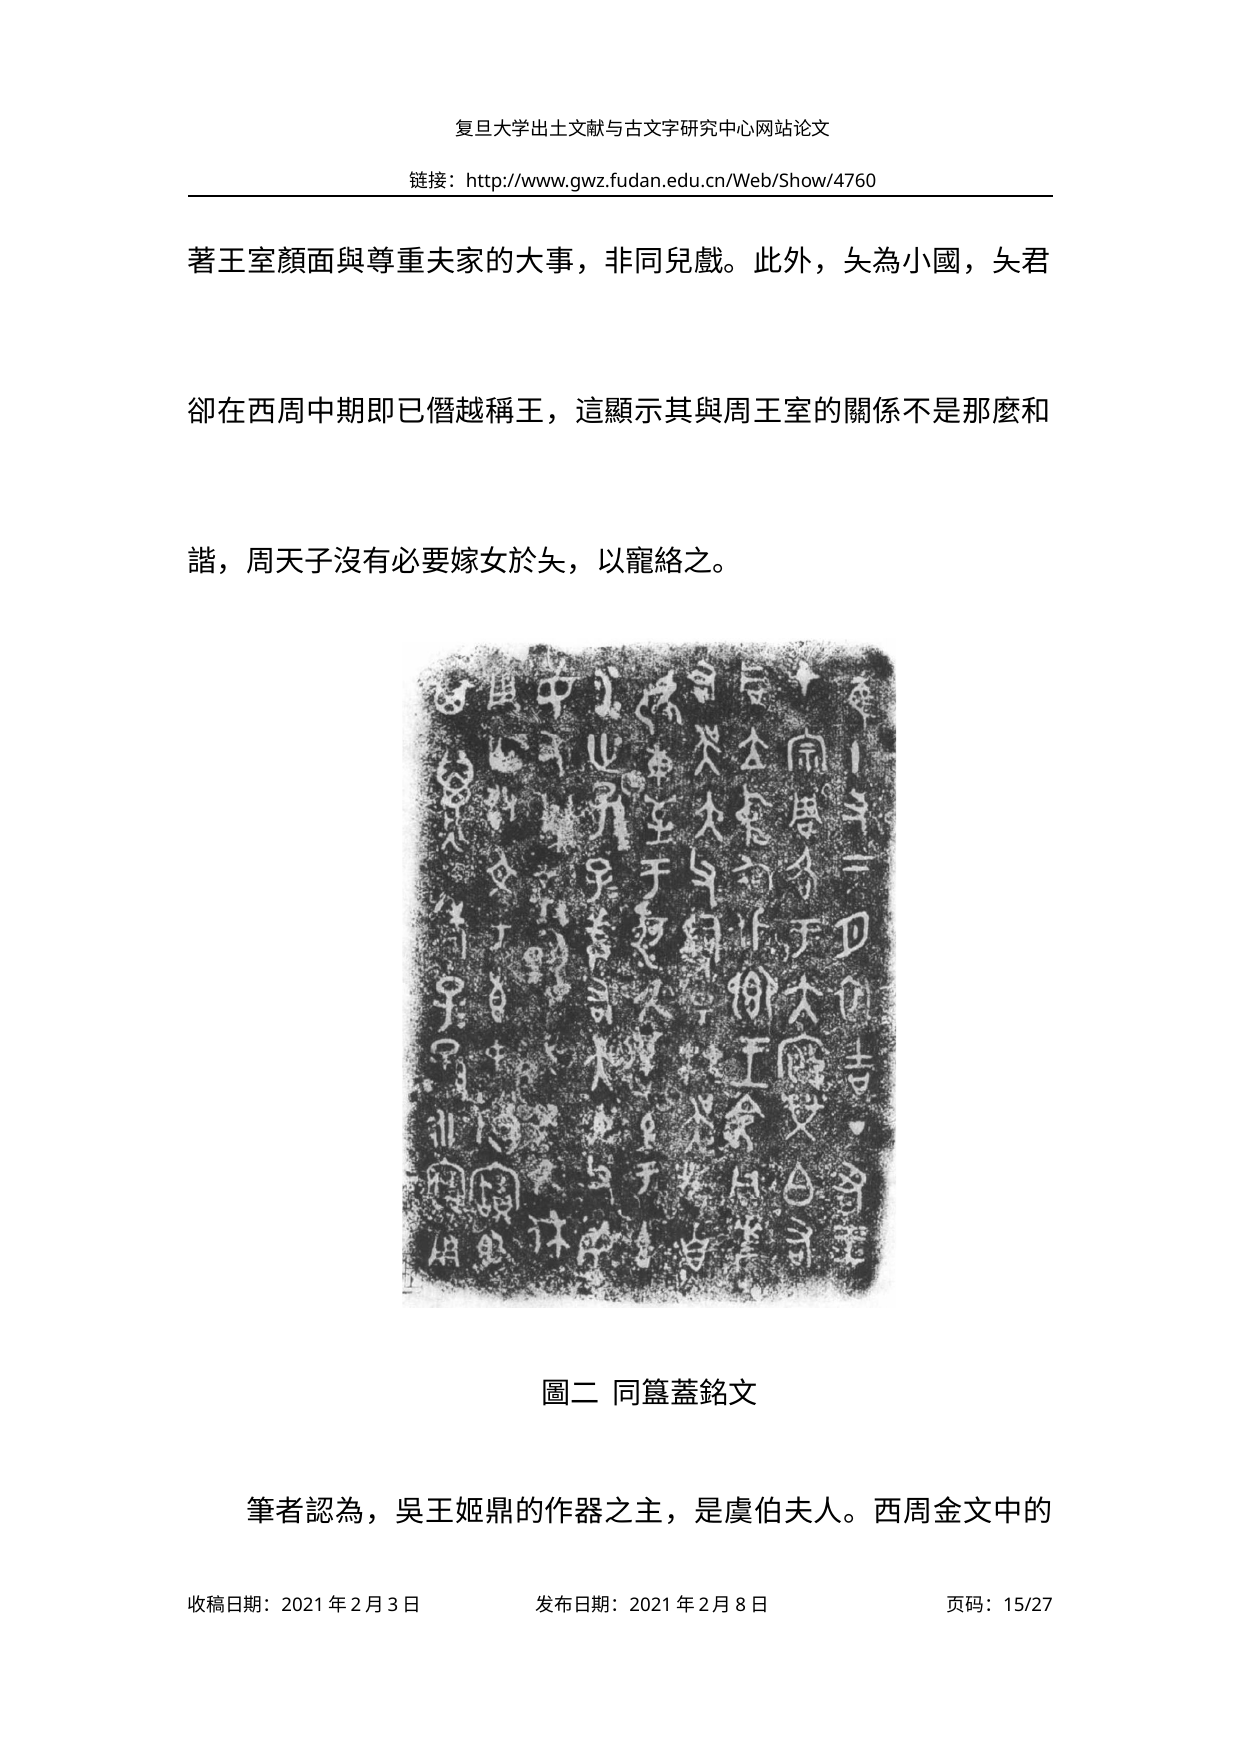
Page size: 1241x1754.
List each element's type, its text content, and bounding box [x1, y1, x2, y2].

picture [402, 638, 897, 1308]
text 圖二 同簋蓋銘文 [187, 1354, 1053, 1429]
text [187, 222, 1053, 597]
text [187, 1471, 1053, 1546]
